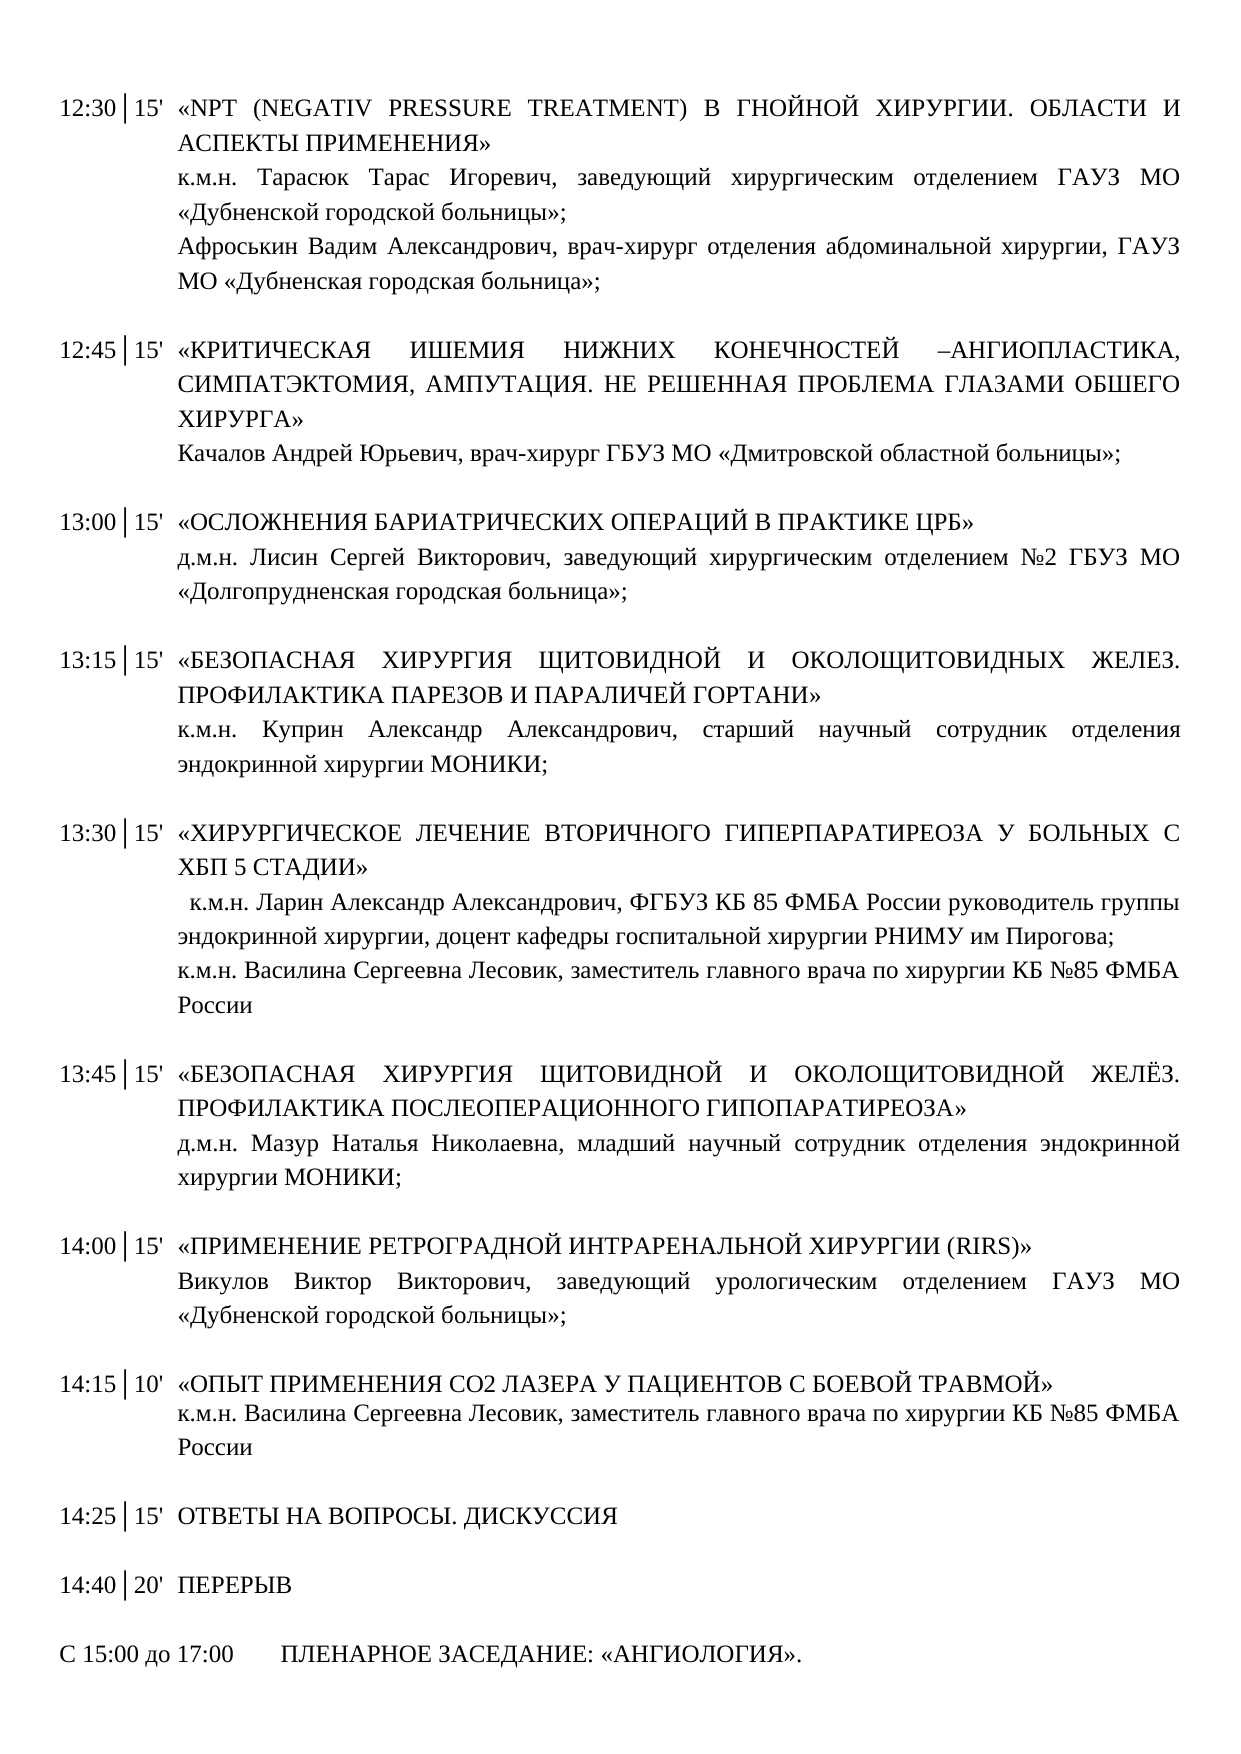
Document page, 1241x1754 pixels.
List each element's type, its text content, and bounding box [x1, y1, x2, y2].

text д.м.н. Мазур Наталья Николаевна, младший научный сотрудник отделения эндокринной хирургии МОНИКИ; [177, 1128, 1181, 1191]
text 14:40│20' ПЕРЕРЫВ [59, 1570, 124, 1599]
text Афроськин Вадим Александрович, врач-хирург отделения абдоминальной хирургии, ГАУЗ МО «Дубненская городская больница»; [177, 231, 1181, 295]
text к.м.н. Тарасюк Тарас Игоревич, заведующий хирургическим отделением ГАУЗ МО «Дубненской городской больницы»; [177, 162, 1181, 226]
text 14:15│10' «ОПЫТ ПРИМЕНЕНИЯ СО2 ЛАЗЕРА У ПАЦИЕНТОВ С БОЕВОЙ ТРАВМОЙ» [126, 1369, 1181, 1398]
text 13:15│15' «Безопасная хирургия щитовидной и околощитовидных желез. Профилактика парезов и параличей гортани» [59, 645, 1181, 708]
text 14:00│15' «ПРИМЕНЕНИЕ РЕТРОГРАДНОЙ ИНТРАРЕНАЛЬНОЙ ХИРУРГИИ (RIRS)» [126, 1231, 1181, 1260]
text к.м.н. Василина Сергеевна Лесовик, заместитель главного врача по хирургии КБ №85 ФМБА России [177, 1398, 1181, 1461]
list к.м.н. Ларин Александр Александрович, ФГБУЗ КБ 85 ФМБА России руководитель группы эндокринной хирургии, доцент кафедры госпитальной хирургии РНИМУ им Пирогова; [59, 887, 1181, 950]
text С 15:00 до 17:00 ПЛЕНАРНОЕ ЗАСЕДАНИЕ: «АНГИОЛОГИЯ». [59, 1639, 1181, 1668]
text 13:00│15' «ОСЛОЖНЕНИЯ БАРИАТРИЧЕСКИХ ОПЕРАЦИЙ В ПРАКТИКЕ ЦРБ» [126, 507, 1181, 536]
text 14:40│20' ПЕРЕРЫВ [126, 1570, 1181, 1599]
text 12:30│15' «NPT (NEGATIV PRESSURE TREATMENT) В ГНОЙНОЙ ХИРУРГИИ. ОБЛАСТИ И АСПЕКТЫ ПРИМЕНЕНИЯ» [59, 93, 1181, 157]
text д.м.н. Лисин Сергей Викторович, заведующий хирургическим отделением №2 ГБУЗ МО «Долгопрудненская городская больница»; [177, 542, 1181, 605]
text 13:45│15' «Безопасная хирургия щитовидной и околощитовидной желЁз. Профилактика послеоперационного гипопаратиреоза» [59, 1059, 1181, 1122]
text 12:45│15' «КРИТИЧЕСКАЯ ИШЕМИЯ НИЖНИХ КОНЕЧНОСТЕЙ –АНГИОПЛАСТИКА, СИМПАТЭКТОМИЯ, АМПУТАЦИЯ. НЕ РЕШЕННАЯ ПРОБЛЕМА ГЛАЗАМИ ОБШЕГО ХИРУРГА» [59, 335, 1181, 433]
text Качалов Андрей Юрьевич, врач-хирург ГБУЗ МО «Дмитровской областной больницы»; [177, 438, 1181, 467]
text 13:30│15' «Хирургическое лечение вторичного гиперпаратиреоза у больных с ХБП 5 стадии» [59, 818, 1181, 881]
text Викулов Виктор Викторович, заведующий урологическим отделением ГАУЗ МО «Дубненской городской больницы»; [177, 1266, 1181, 1329]
text к.м.н. Куприн Александр Александрович, старший научный сотрудник отделения эндокринной хирургии МОНИКИ; [177, 714, 1181, 777]
text к.м.н. Василина Сергеевна Лесовик, заместитель главного врача по хирургии КБ №85 ФМБА России [177, 956, 1181, 1019]
text 14:25│15' ОТВЕТЫ НА ВОПРОСЫ. ДИСКУССИЯ [126, 1501, 1181, 1530]
